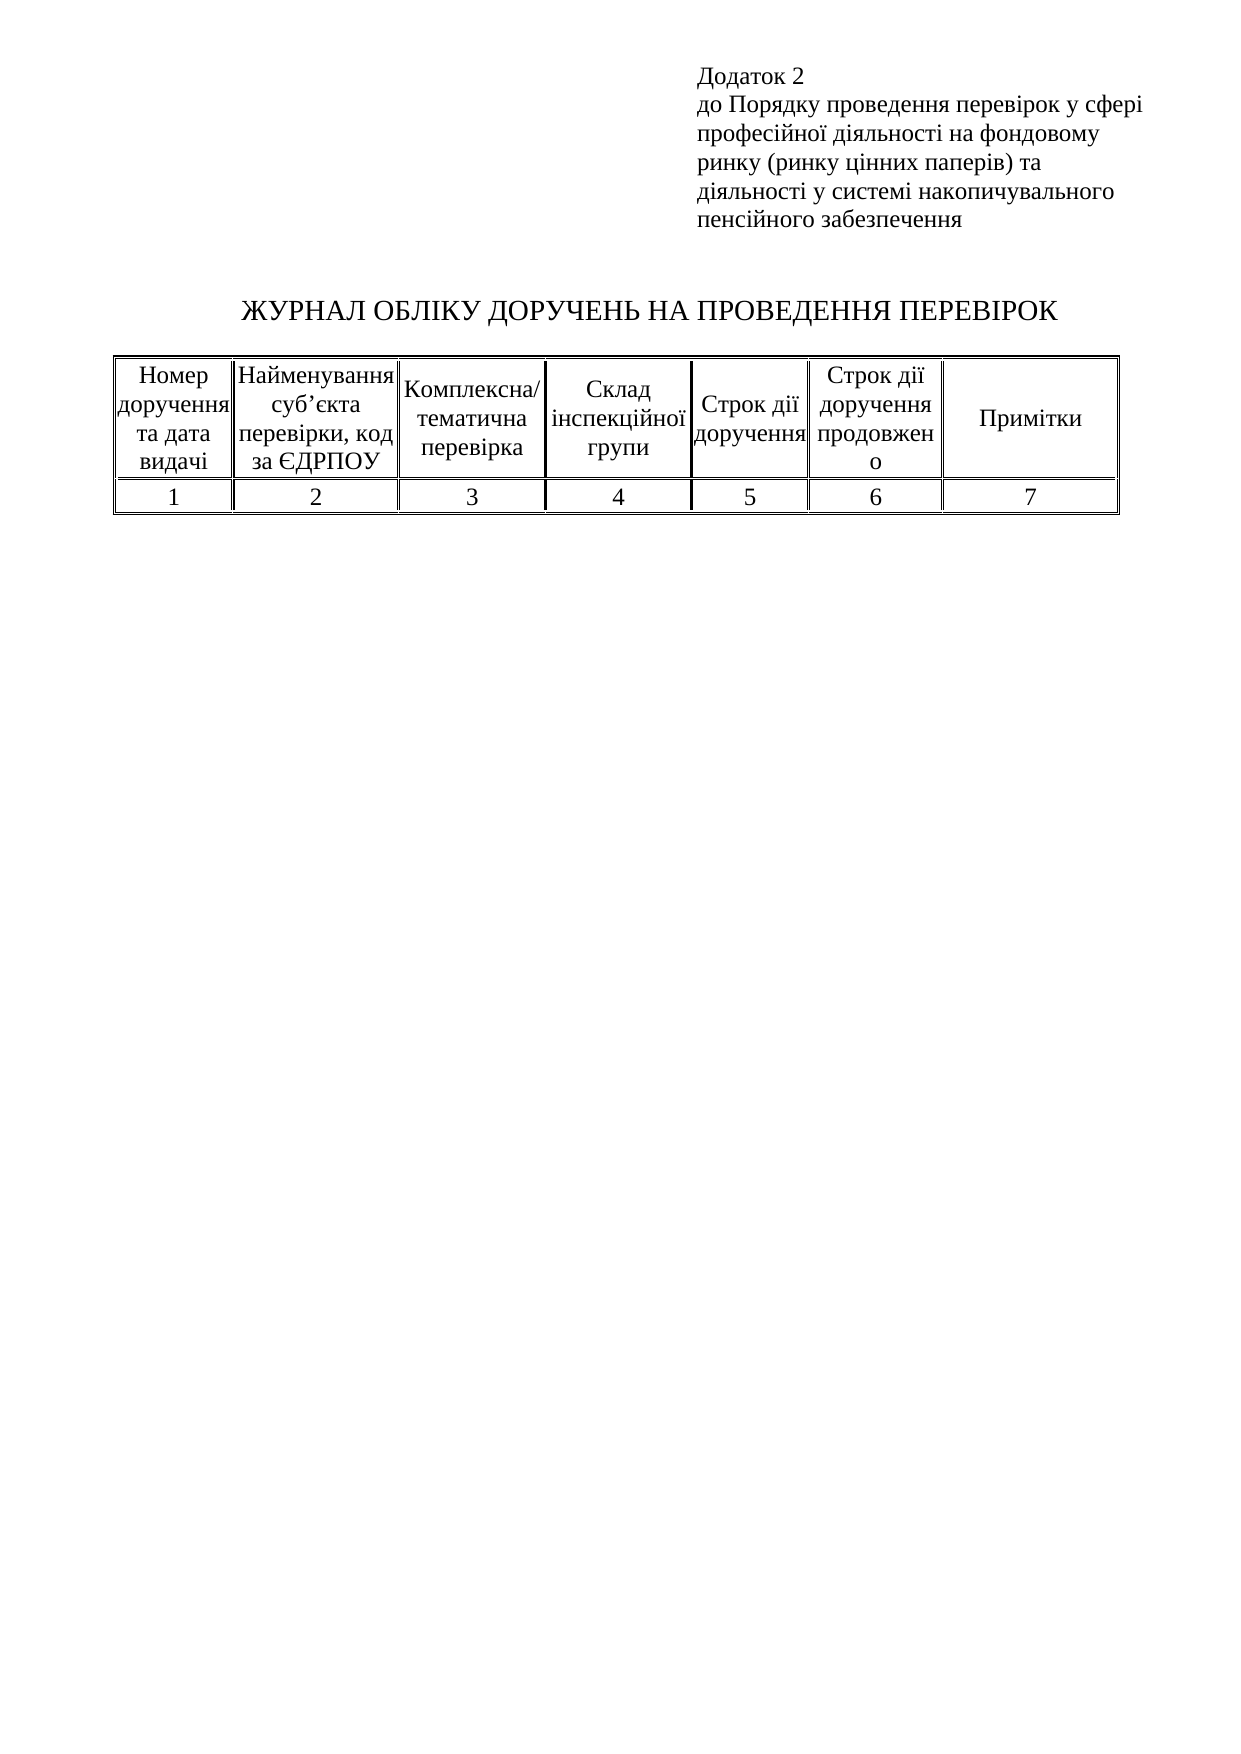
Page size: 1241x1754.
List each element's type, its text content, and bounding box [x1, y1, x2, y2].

table_header Склад інспекційної групи [545, 359, 691, 477]
table_header Додаток 2 до Порядку проведення перевірок у сфері професійної діяльності на фондовому ринку (ринку цінних паперів) та діяльності у системі накопичувального пенсійного забезпечення [695, 59, 1147, 235]
table_header Строк дії доручення [691, 359, 808, 477]
table_cell 6 [809, 480, 943, 512]
table_cell 5 [691, 480, 808, 512]
table_cell 3 [399, 480, 545, 512]
table_header Найменування суб’єкта перевірки, код за ЄДРПОУ [233, 359, 399, 477]
table_cell 7 [943, 477, 1118, 512]
table_cell 2 [233, 480, 399, 512]
subtitle ЖУРНАЛ ОБЛІКУ ДОРУЧЕНЬ НА ПРОВЕДЕННЯ ПЕРЕВІРОК [148, 293, 1152, 326]
table_header Номер доручення та дата видачі [116, 357, 233, 477]
table_header Строк дії доручення продовжено [809, 359, 943, 477]
table_cell 1 [114, 477, 233, 512]
table_cell 4 [545, 480, 691, 512]
table_header Примітки [943, 359, 1117, 477]
table_header Комплексна/ тематична перевірка [399, 359, 545, 477]
